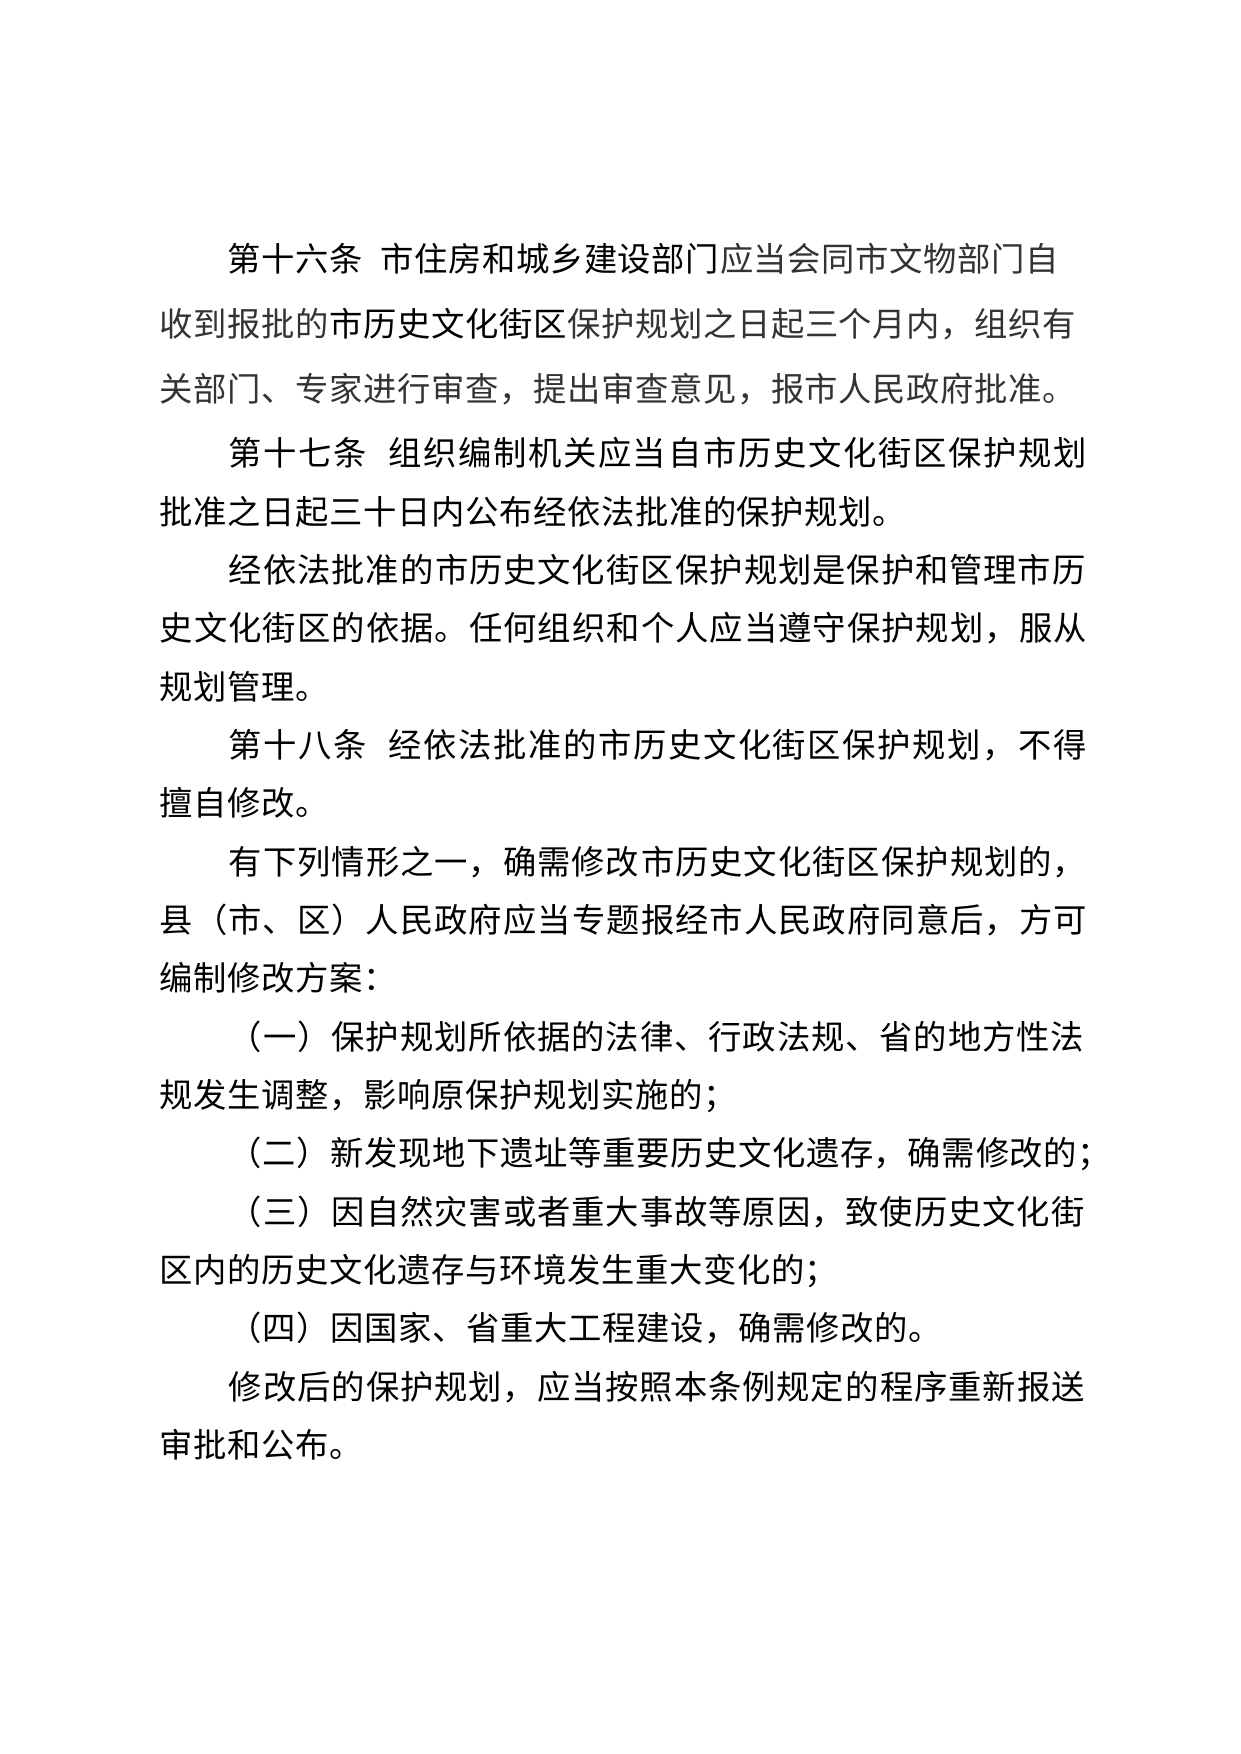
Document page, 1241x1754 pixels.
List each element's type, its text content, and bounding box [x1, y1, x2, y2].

text （一）保护规划所依据的法律、行政法规、省的地方性法规发生调整，影响原保护规划实施的； [159, 1002, 1087, 1119]
text 第十七条 组织编制机关应当自市历史文化街区保护规划批准之日起三十日内公布经依法批准的保护规划。 [159, 419, 1087, 536]
text （四）因国家、省重大工程建设，确需修改的。 [159, 1294, 1087, 1352]
text 有下列情形之一，确需修改市历史文化街区保护规划的，县（市、区）人民政府应当专题报经市人民政府同意后，方可编制修改方案： [159, 827, 1087, 1002]
text 经依法批准的市历史文化街区保护规划是保护和管理市历史文化街区的依据。任何组织和个人应当遵守保护规划，服从规划管理。 [159, 536, 1087, 711]
text 第十八条 经依法批准的市历史文化街区保护规划，不得擅自修改。 [159, 711, 1087, 827]
text 第十六条 市住房和城乡建设部门应当会同市文物部门自收到报批的市历史文化街区保护规划之日起三个月内，组织有关部门、专家进行审查，提出审查意见，报市人民政府批准。 [159, 224, 1087, 419]
text （三）因自然灾害或者重大事故等原因，致使历史文化街区内的历史文化遗存与环境发生重大变化的； [159, 1177, 1087, 1294]
text （二）新发现地下遗址等重要历史文化遗存，确需修改的； [159, 1119, 1087, 1177]
text 修改后的保护规划，应当按照本条例规定的程序重新报送审批和公布。 [159, 1352, 1087, 1469]
